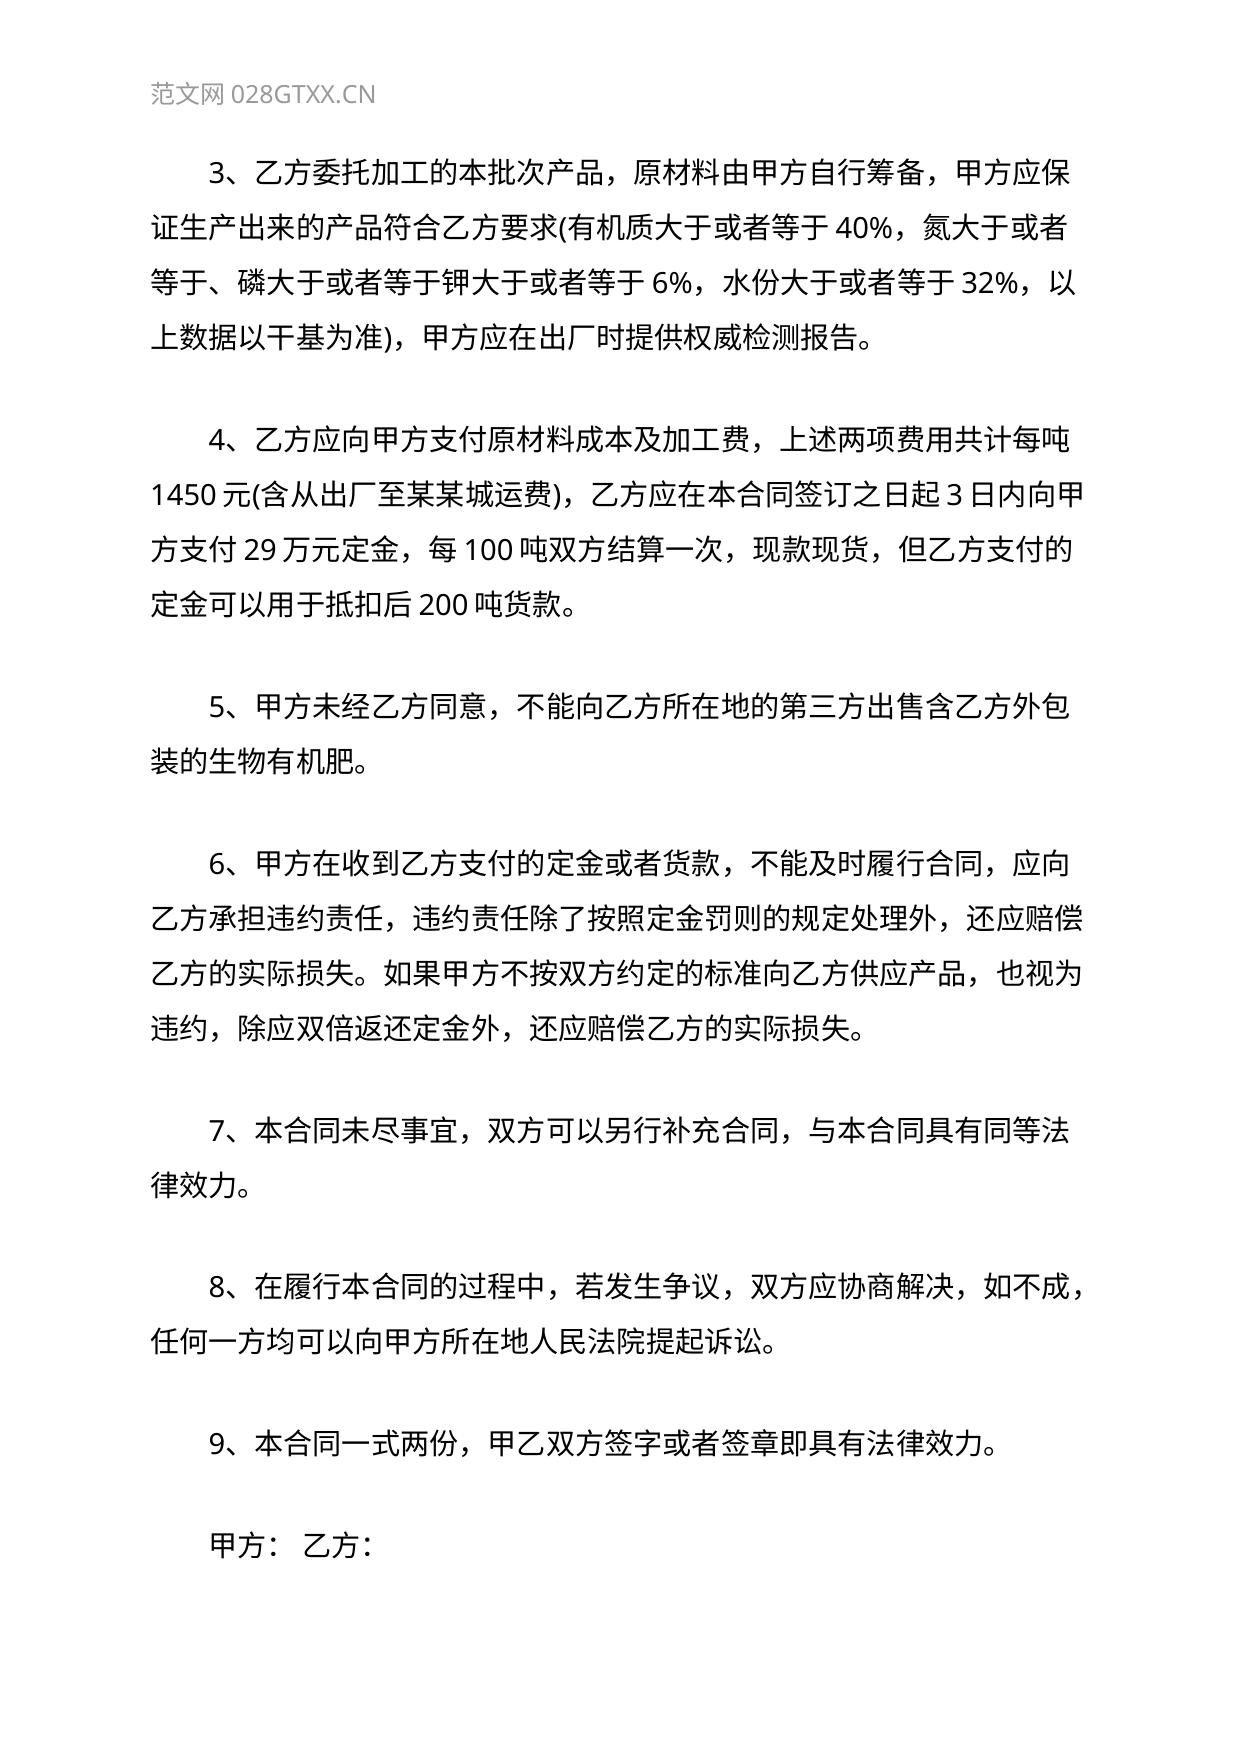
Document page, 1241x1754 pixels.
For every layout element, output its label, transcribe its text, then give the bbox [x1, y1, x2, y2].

text 6、甲方在收到乙方支付的定金或者货款，不能及时履行合同，应向乙方承担违约责任，违约责任除了按照定金罚则的规定处理外，还应赔偿乙方的实际损失。如果甲方不按双方约定的标准向乙方供应产品，也视为违约，除应双倍返还定金外，还应赔偿乙方的实际损失。 [150, 841, 1090, 1048]
text 8、在履行本合同的过程中，若发生争议，双方应协商解决，如不成，任何一方均可以向甲方所在地人民法院提起诉讼。 [150, 1264, 1090, 1361]
text 4、乙方应向甲方支付原材料成本及加工费，上述两项费用共计每吨1450元(含从出厂至某某城运费)，乙方应在本合同签订之日起3日内向甲方支付29万元定金，每100吨双方结算一次，现款现货，但乙方支付的定金可以用于抵扣后200吨货款。 [150, 417, 1090, 624]
text 甲方： 乙方： [150, 1523, 1090, 1565]
text 5、甲方未经乙方同意，不能向乙方所在地的第三方出售含乙方外包装的生物有机肥。 [150, 684, 1090, 781]
text 9、本合同一式两份，甲乙双方签字或者签章即具有法律效力。 [150, 1421, 1090, 1463]
text 7、本合同未尽事宜，双方可以另行补充合同，与本合同具有同等法律效力。 [150, 1107, 1090, 1204]
text 3、乙方委托加工的本批次产品，原材料由甲方自行筹备，甲方应保证生产出来的产品符合乙方要求(有机质大于或者等于40%，氮大于或者等于、磷大于或者等于钾大于或者等于6%，水份大于或者等于32%，以上数据以干基为准)，甲方应在出厂时提供权威检测报告。 [150, 150, 1090, 357]
